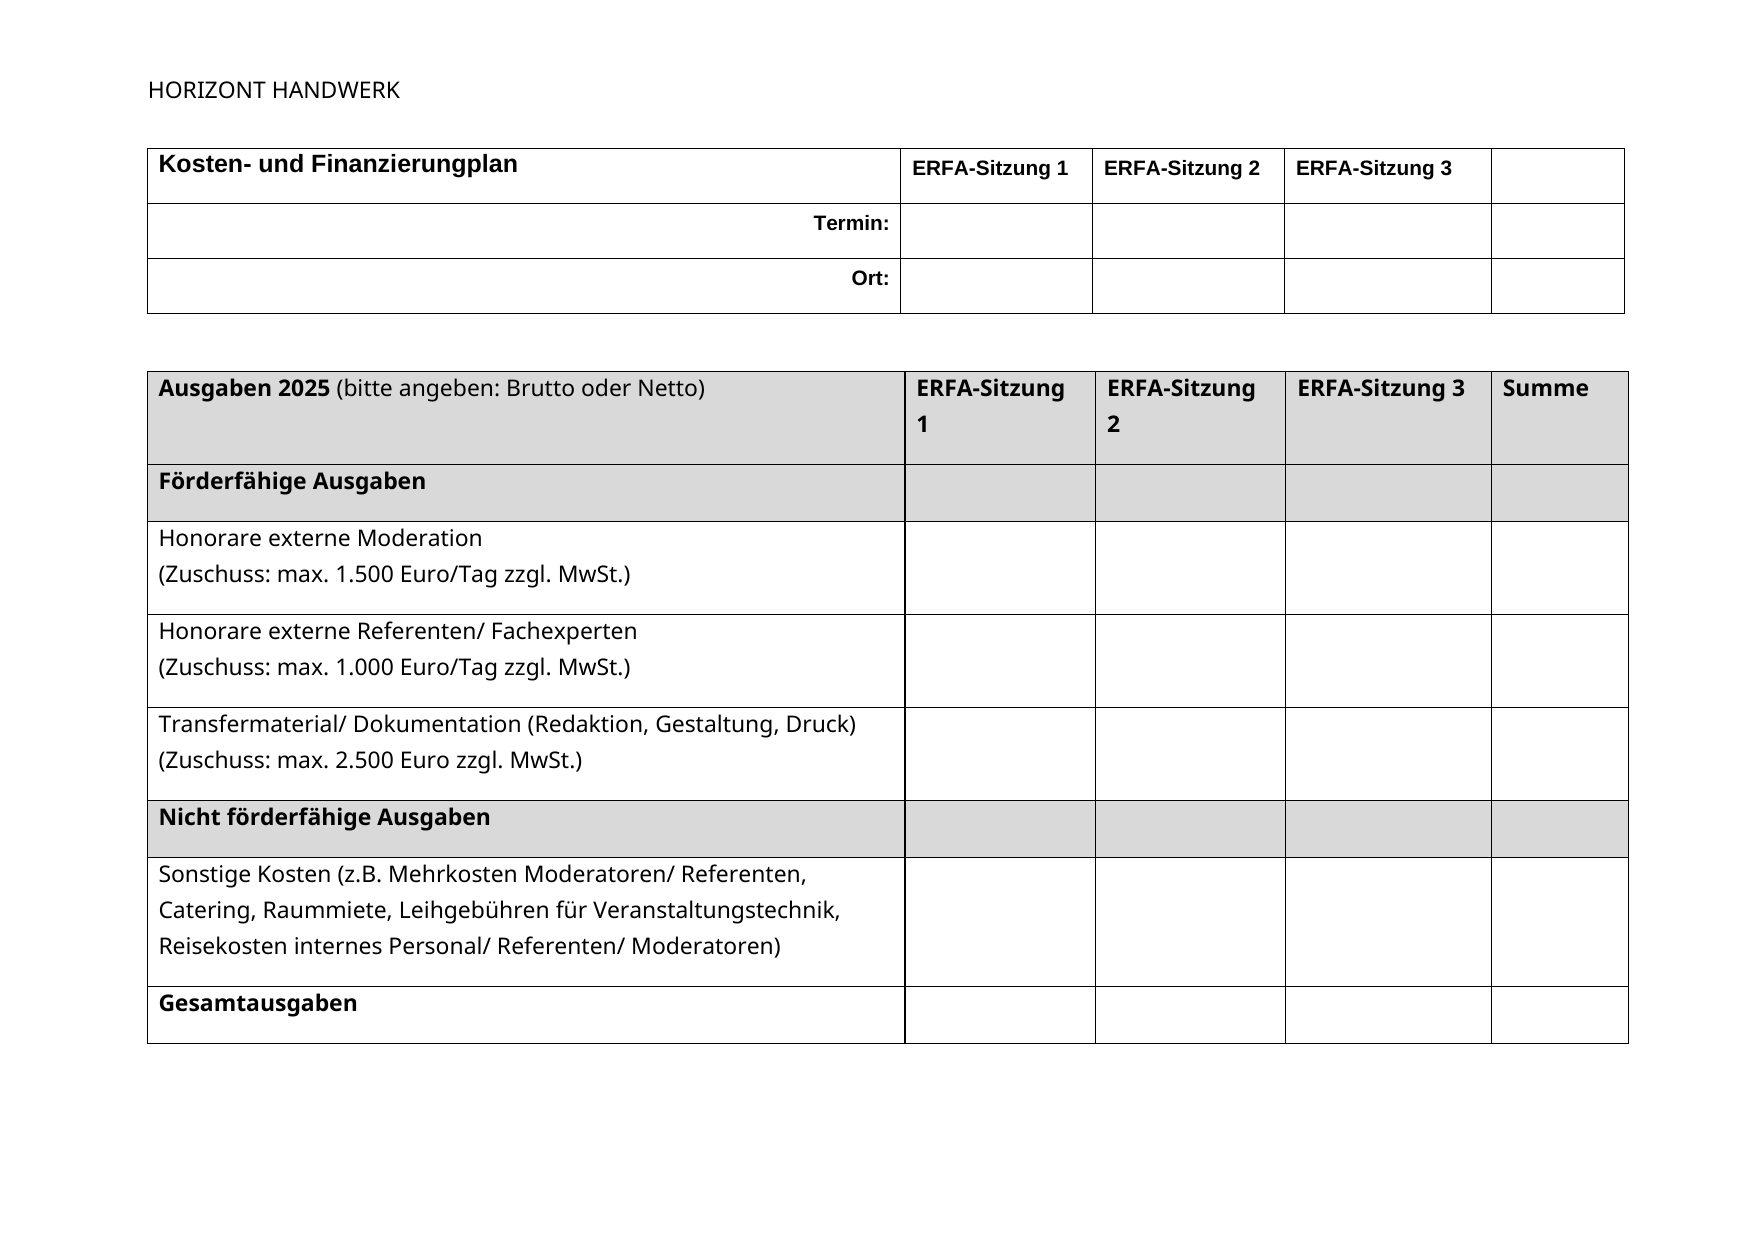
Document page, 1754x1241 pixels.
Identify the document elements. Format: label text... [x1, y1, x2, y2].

table_cell [1093, 259, 1284, 313]
table_cell [906, 801, 1095, 857]
table_cell [1286, 615, 1491, 707]
table_cell [1286, 708, 1491, 800]
table_cell Ort: [148, 259, 900, 313]
table_cell [906, 522, 1095, 614]
table_cell [1096, 801, 1285, 857]
table_header Kosten- und Finanzierungplan [148, 149, 900, 203]
table_cell Transfermaterial/ Dokumentation (Redaktion, Gestaltung, Druck) (Zuschuss: max. 2.500 Euro zzgl. MwSt.) [148, 708, 904, 800]
table_cell Honorare externe Moderation (Zuschuss: max. 1.500 Euro/Tag zzgl. MwSt.) [148, 522, 904, 614]
table_cell Nicht förderfähige Ausgaben [148, 801, 904, 857]
table_header ERFA-Sitzung 2 [1093, 149, 1284, 203]
table_cell [1096, 987, 1285, 1043]
table_header ERFA-Sitzung 1 [906, 372, 1095, 464]
table_cell [1096, 465, 1285, 521]
table_cell [1286, 987, 1491, 1043]
table_header ERFA-Sitzung 3 [1286, 372, 1491, 464]
table_cell [1492, 708, 1628, 800]
table_cell [1096, 858, 1285, 986]
table_cell [906, 987, 1095, 1043]
table_cell [1492, 615, 1628, 707]
table_cell [1285, 259, 1491, 313]
table_cell [1093, 204, 1284, 258]
table_cell Gesamtausgaben [148, 987, 904, 1043]
table_cell [906, 708, 1095, 800]
table_header ERFA-Sitzung 3 [1285, 149, 1491, 203]
table_cell [1492, 465, 1628, 521]
table_cell [1492, 259, 1624, 313]
table_header ERFA-Sitzung 2 [1096, 372, 1285, 464]
table_header ERFA-Sitzung 1 [901, 149, 1092, 203]
table_cell [906, 858, 1095, 986]
table_header [1492, 149, 1624, 203]
table_cell Sonstige Kosten (z.B. Mehrkosten Moderatoren/ Referenten, Catering, Raummiete, Leihgebühren für Veranstaltungstechnik, Reisekosten internes Personal/ Referenten/ Moderatoren) [148, 858, 904, 986]
table_cell [1286, 801, 1491, 857]
table_cell [1286, 465, 1491, 521]
table_cell [1096, 522, 1285, 614]
table_cell [1286, 858, 1491, 986]
table_cell [1286, 522, 1491, 614]
table_cell [1492, 522, 1628, 614]
table_cell [901, 259, 1092, 313]
table_cell [906, 615, 1095, 707]
table_cell [1285, 204, 1491, 258]
table_header Ausgaben 2025 (bitte angeben: Brutto oder Netto) [148, 372, 904, 464]
table_cell [901, 204, 1092, 258]
table_cell [1096, 708, 1285, 800]
table_cell [1492, 858, 1628, 986]
table_cell [1492, 801, 1628, 857]
table_header Summe [1492, 372, 1628, 464]
table_cell Termin: [148, 204, 900, 258]
table_cell Honorare externe Referenten/ Fachexperten (Zuschuss: max. 1.000 Euro/Tag zzgl. MwSt.) [148, 615, 904, 707]
table_cell [1096, 615, 1285, 707]
table_cell Förderfähige Ausgaben [148, 465, 904, 521]
table_cell [906, 465, 1095, 521]
table_cell [1492, 204, 1624, 258]
table_cell [1492, 987, 1628, 1043]
